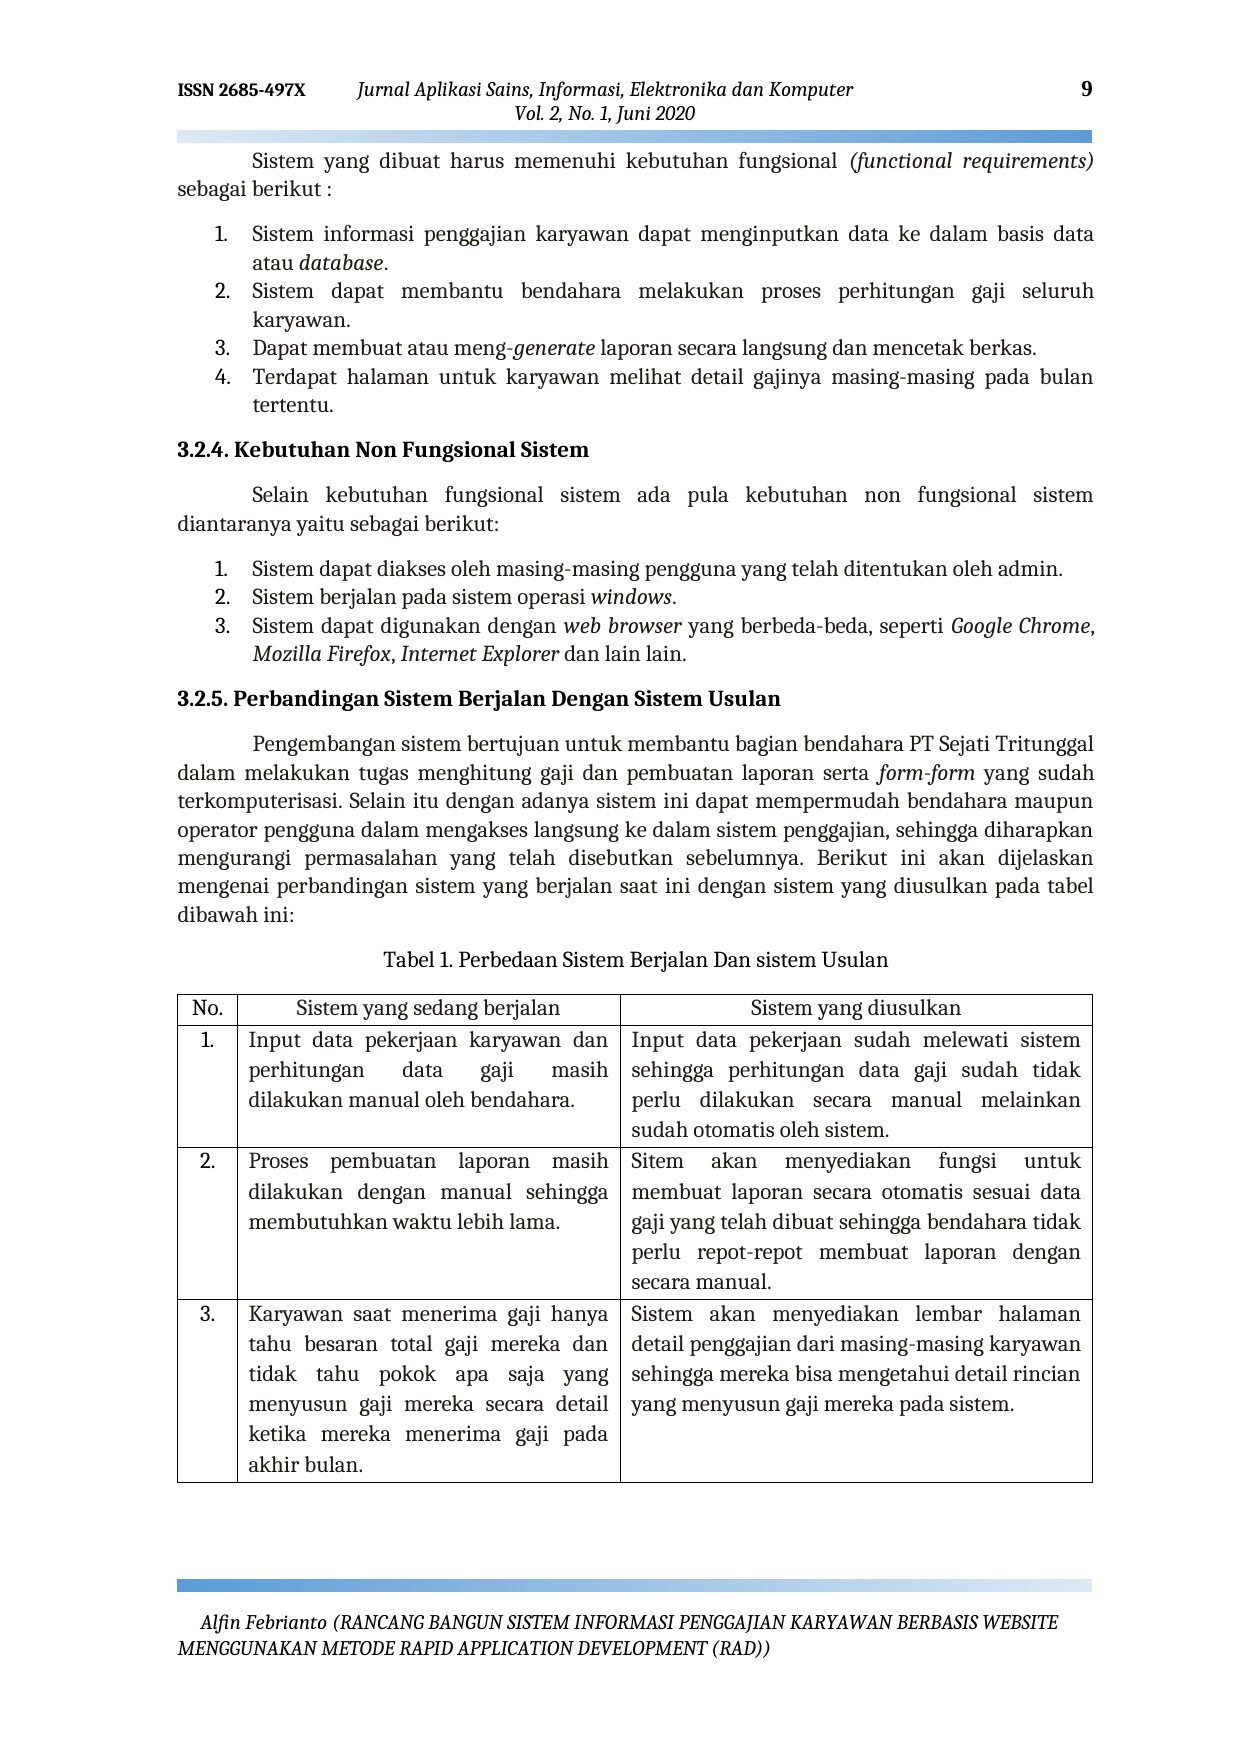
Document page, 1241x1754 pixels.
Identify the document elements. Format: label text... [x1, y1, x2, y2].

table_header Sistem yang diusulkan [621, 995, 1092, 1025]
list Sistem berjalan pada sistem operasi windows. [215, 584, 1095, 610]
table_cell Input data pekerjaan karyawan dan perhitungan data gaji masih dilakukan manual oleh bendahara. [238, 1026, 620, 1147]
text Tabel 1. Perbedaan Sistem Berjalan Dan sistem Usulan [177, 947, 1095, 973]
table_header No. [178, 995, 237, 1025]
text Pengembangan sistem bertujuan untuk membantu bagian bendahara PT Sejati Tritunggal dalam melakukan tugas menghitung gaji dan pembuatan laporan serta form-form yang sudah terkomputerisasi. Selain itu dengan adanya sistem ini dapat mempermudah bendahara maupun operator pengguna dalam mengakses langsung ke dalam sistem penggajian, sehingga diharapkan mengurangi permasalahan yang telah disebutkan sebelumnya. Berikut ini akan dijelaskan mengenai perbandingan sistem yang berjalan saat ini dengan sistem yang diusulkan pada tabel dibawah ini: [177, 731, 1095, 928]
list Sistem dapat diakses oleh masing-masing pengguna yang telah ditentukan oleh admin. [215, 556, 1095, 582]
table_cell 2. [178, 1148, 237, 1299]
table_cell Sitem akan menyediakan fungsi untuk membuat laporan secara otomatis sesuai data gaji yang telah dibuat sehingga bendahara tidak perlu repot-repot membuat laporan dengan secara manual. [621, 1148, 1092, 1299]
text Sistem yang dibuat harus memenuhi kebutuhan fungsional (functional requirements) sebagai berikut : [177, 148, 1095, 202]
list Sistem dapat digunakan dengan web browser yang berbeda-beda, seperti Google Chrome, Mozilla Firefox, Internet Explorer dan lain lain. [215, 612, 1095, 667]
table_cell Proses pembuatan laporan masih dilakukan dengan manual sehingga membutuhkan waktu lebih lama. [238, 1148, 620, 1299]
table_cell 3. [178, 1300, 237, 1482]
text 3.2.5. Perbandingan Sistem Berjalan Dengan Sistem Usulan [177, 686, 1095, 712]
list Sistem informasi penggajian karyawan dapat menginputkan data ke dalam basis data atau database. [215, 221, 1095, 276]
table_cell Input data pekerjaan sudah melewati sistem sehingga perhitungan data gaji sudah tidak perlu dilakukan secara manual melainkan sudah otomatis oleh sistem. [621, 1026, 1092, 1147]
list Dapat membuat atau meng-generate laporan secara langsung dan mencetak berkas. [215, 335, 1095, 361]
table_header Sistem yang sedang berjalan [238, 995, 620, 1025]
list Sistem dapat membantu bendahara melakukan proses perhitungan gaji seluruh karyawan. [215, 278, 1095, 333]
text 3.2.4. Kebutuhan Non Fungsional Sistem [177, 437, 1095, 463]
list Terdapat halaman untuk karyawan melihat detail gajinya masing-masing pada bulan tertentu. [215, 363, 1095, 418]
table_cell 1. [178, 1026, 237, 1147]
table_cell Karyawan saat menerima gaji hanya tahu besaran total gaji mereka dan tidak tahu pokok apa saja yang menyusun gaji mereka secara detail ketika mereka menerima gaji pada akhir bulan. [238, 1300, 620, 1482]
table_cell Sistem akan menyediakan lembar halaman detail penggajian dari masing-masing karyawan sehingga mereka bisa mengetahui detail rincian yang menyusun gaji mereka pada sistem. [621, 1300, 1092, 1482]
text Selain kebutuhan fungsional sistem ada pula kebutuhan non fungsional sistem diantaranya yaitu sebagai berikut: [177, 482, 1095, 537]
